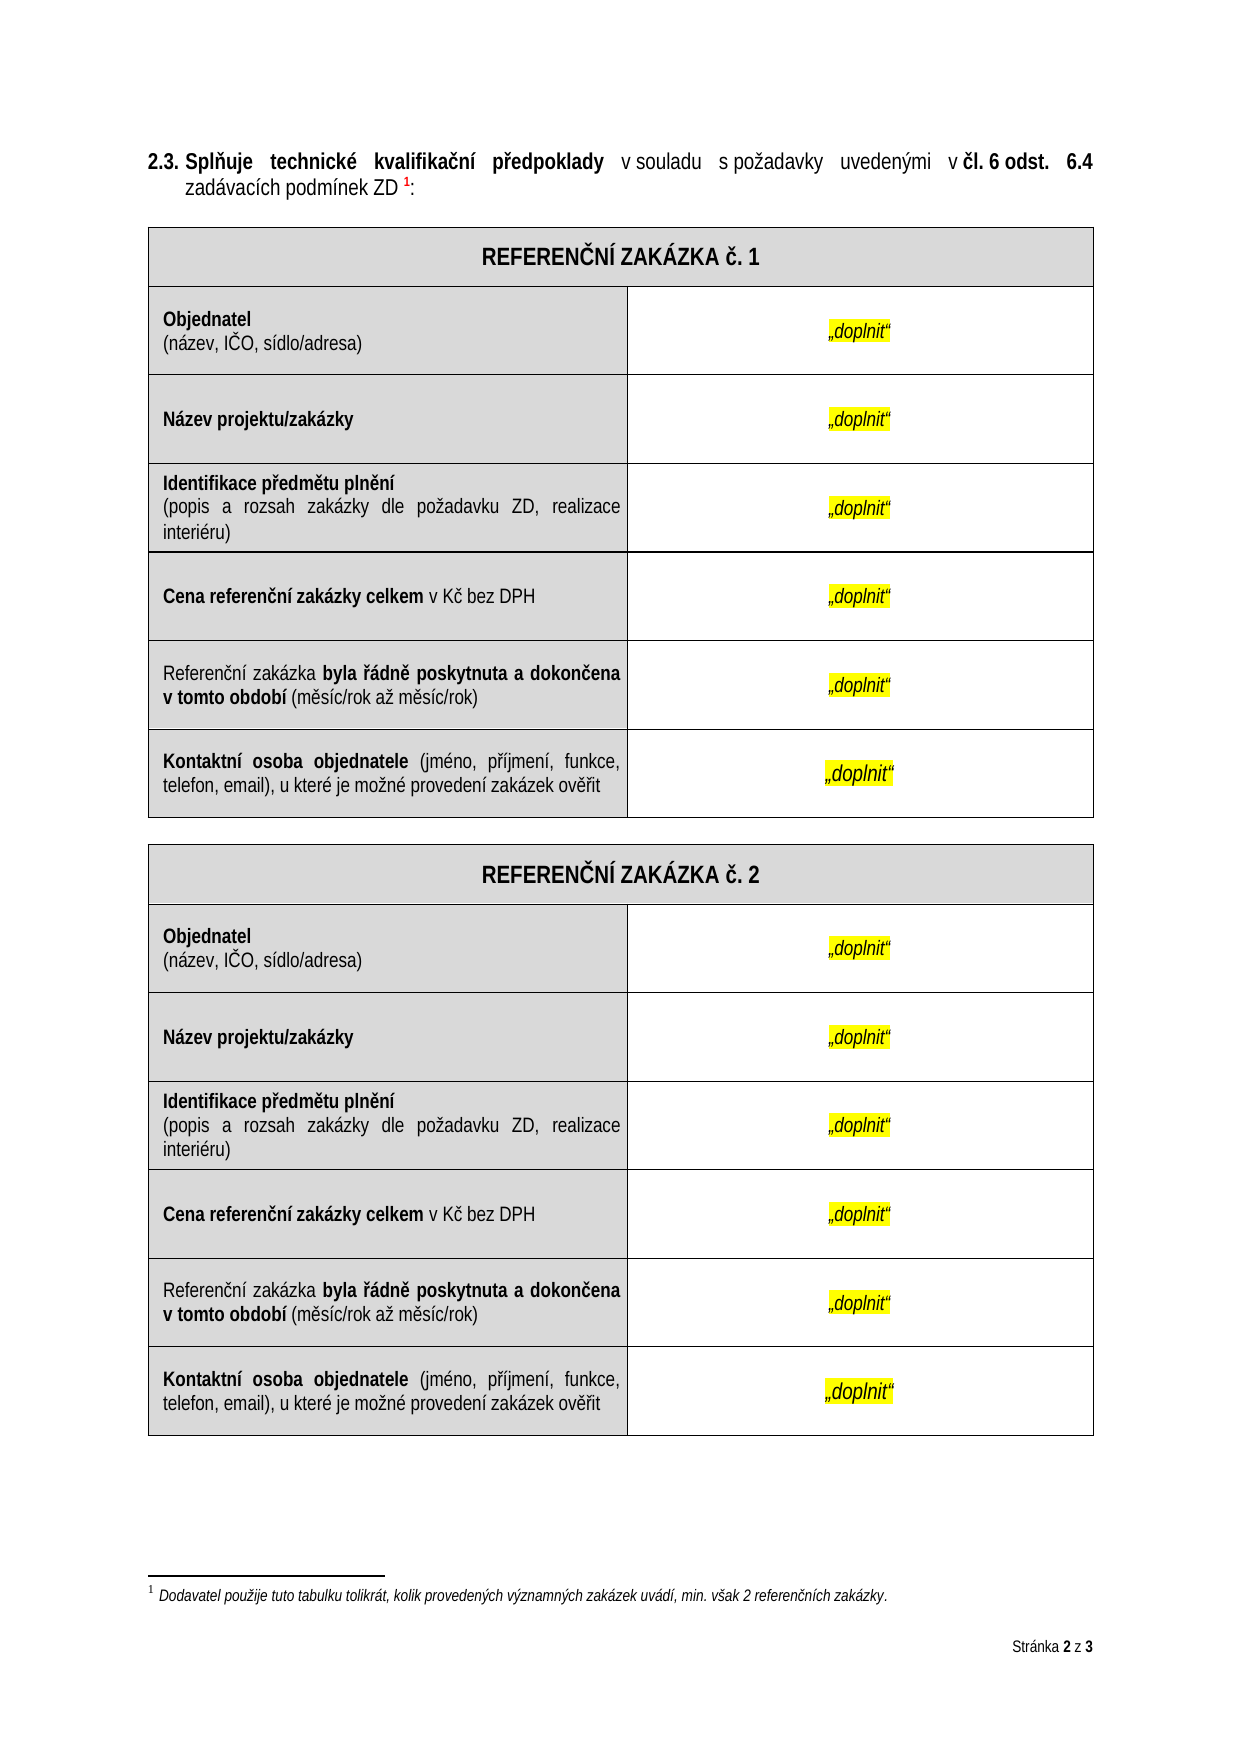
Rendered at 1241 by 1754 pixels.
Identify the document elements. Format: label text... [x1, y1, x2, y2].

table_cell Objednatel (název, IČO, sídlo/adresa) [149, 905, 627, 992]
table_cell „doplnit“ [628, 1082, 1093, 1169]
table_cell „doplnit“ [628, 905, 1093, 992]
table_cell Referenční zakázka byla řádně poskytnuta a dokončena v tomto období (měsíc/rok až měsíc/rok) [149, 641, 627, 728]
table_cell „doplnit“ [628, 1347, 1093, 1435]
table_cell „doplnit“ [628, 1259, 1093, 1346]
table_cell Objednatel (název, IČO, sídlo/adresa) [149, 287, 627, 374]
table_cell „doplnit“ [628, 464, 1093, 551]
list Splňuje technické kvalifikační předpoklady v souladu s požadavky uvedenými v čl. 6 odst. 6.4 zadávacích podmínek ZD : [148, 148, 1093, 200]
table_cell Referenční zakázka byla řádně poskytnuta a dokončena v tomto období (měsíc/rok až měsíc/rok) [149, 1259, 627, 1346]
table_cell „doplnit“ [628, 553, 1093, 640]
table_cell Identifikace předmětu plnění (popis a rozsah zakázky dle požadavku ZD, realizace interiéru) [149, 464, 627, 551]
table_cell „doplnit“ [628, 641, 1093, 728]
table_cell Název projektu/zakázky [149, 993, 627, 1081]
table_cell Cena referenční zakázky celkem v Kč bez DPH [149, 553, 627, 640]
table_header REFERENČNÍ ZAKÁZKA č. 1 [149, 228, 1093, 286]
table_cell „doplnit“ [628, 730, 1093, 817]
table_cell Kontaktní osoba objednatele (jméno, příjmení, funkce, telefon, email), u které je možné provedení zakázek ověřit [149, 730, 627, 817]
table_cell Cena referenční zakázky celkem v Kč bez DPH [149, 1170, 627, 1258]
table_header REFERENČNÍ ZAKÁZKA č. 2 [149, 845, 1093, 903]
table_cell „doplnit“ [628, 287, 1093, 374]
table_cell „doplnit“ [628, 993, 1093, 1081]
table_cell „doplnit“ [628, 1170, 1093, 1258]
table_cell „doplnit“ [628, 375, 1093, 463]
table_cell Název projektu/zakázky [149, 375, 627, 463]
table_cell Identifikace předmětu plnění (popis a rozsah zakázky dle požadavku ZD, realizace interiéru) [149, 1082, 627, 1169]
table_cell Kontaktní osoba objednatele (jméno, příjmení, funkce, telefon, email), u které je možné provedení zakázek ověřit [149, 1347, 627, 1435]
